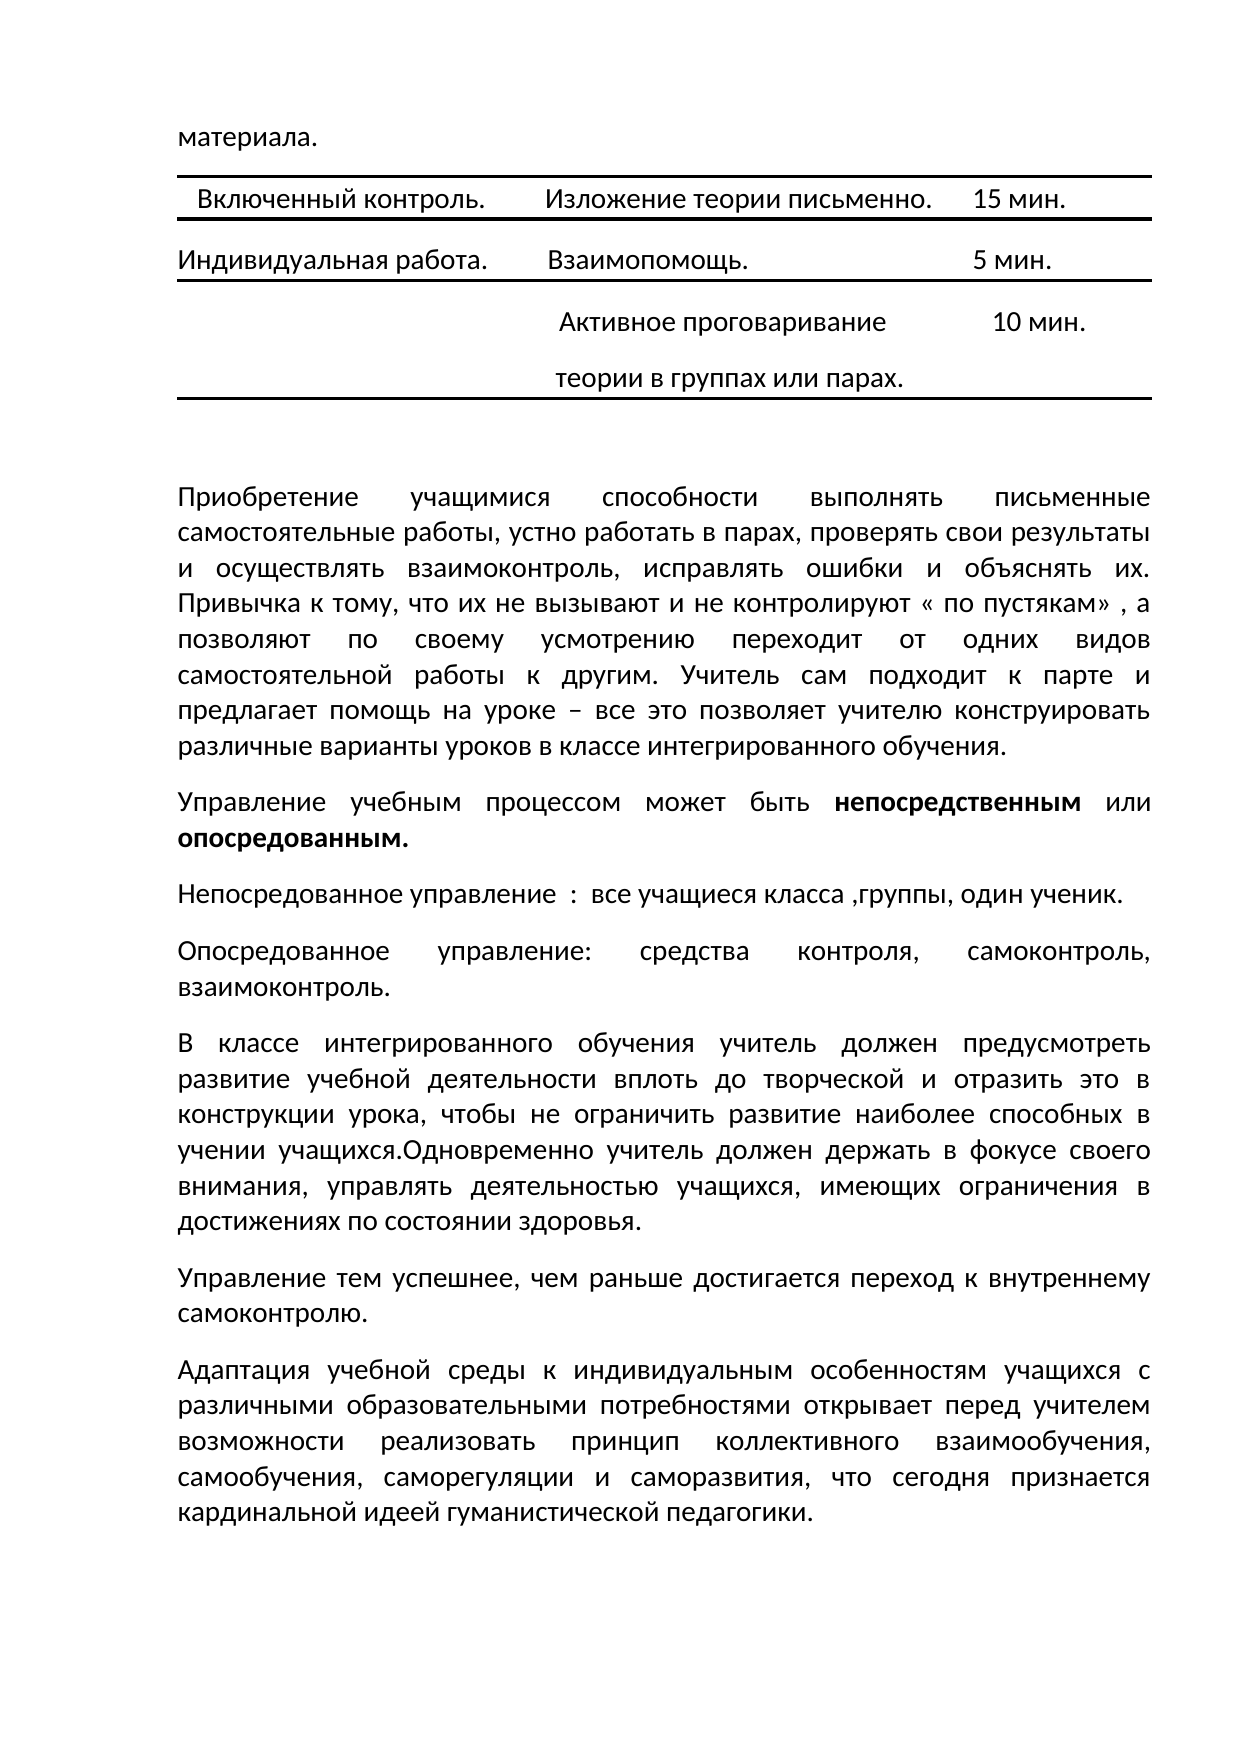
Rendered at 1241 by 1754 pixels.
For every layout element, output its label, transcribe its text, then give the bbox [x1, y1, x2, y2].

text Адаптация учебной среды к индивидуальным особенностям учащихся с различными образовательными потребностями открывает перед учителем возможности реализовать принцип коллективного взаимообучения, самообучения, саморегуляции и саморазвития, что сегодня признается кардинальной идеей гуманистической педагогики. [177, 1351, 1152, 1529]
text материала. [177, 118, 1152, 154]
text Индивидуальная работа. Взаимопомощь. 5 мин. [177, 241, 1152, 279]
text Активное проговаривание 10 мин. [177, 303, 1152, 339]
text Опосредованное управление: средства контроля, самоконтроль, взаимоконтроль. [177, 932, 1152, 1003]
text В классе интегрированного обучения учитель должен предусмотреть развитие учебной деятельности вплоть до творческой и отразить это в конструкции урока, чтобы не ограничить развитие наиболее способных в учении учащихся.Одновременно учитель должен держать в фокусе своего внимания, управлять деятельностью учащихся, имеющих ограничения в достижениях по состоянии здоровья. [177, 1024, 1152, 1238]
text теории в группах или парах. [177, 359, 1152, 397]
text Непосредованное управление : все учащиеся класса ,группы, один ученик. [177, 876, 1152, 911]
text Управление тем успешнее, чем раньше достигается переход к внутреннему самоконтролю. [177, 1259, 1152, 1330]
text Управление учебным процессом может быть непосредственным или опосредованным. [177, 783, 1152, 855]
text Приобретение учащимися способности выполнять письменные самостоятельные работы, устно работать в парах, проверять свои результаты и осуществлять взаимоконтроль, исправлять ошибки и объяснять их. Привычка к тому, что их не вызывают и не контролируют « по пустякам» , а позволяют по своему усмотрению переходит от одних видов самостоятельной работы к другим. Учитель сам подходит к парте и предлагает помощь на уроке – все это позволяет учителю конструировать различные варианты уроков в классе интегрированного обучения. [177, 478, 1152, 763]
text Включенный контроль. Изложение теории письменно. 15 мин. [177, 178, 1152, 217]
